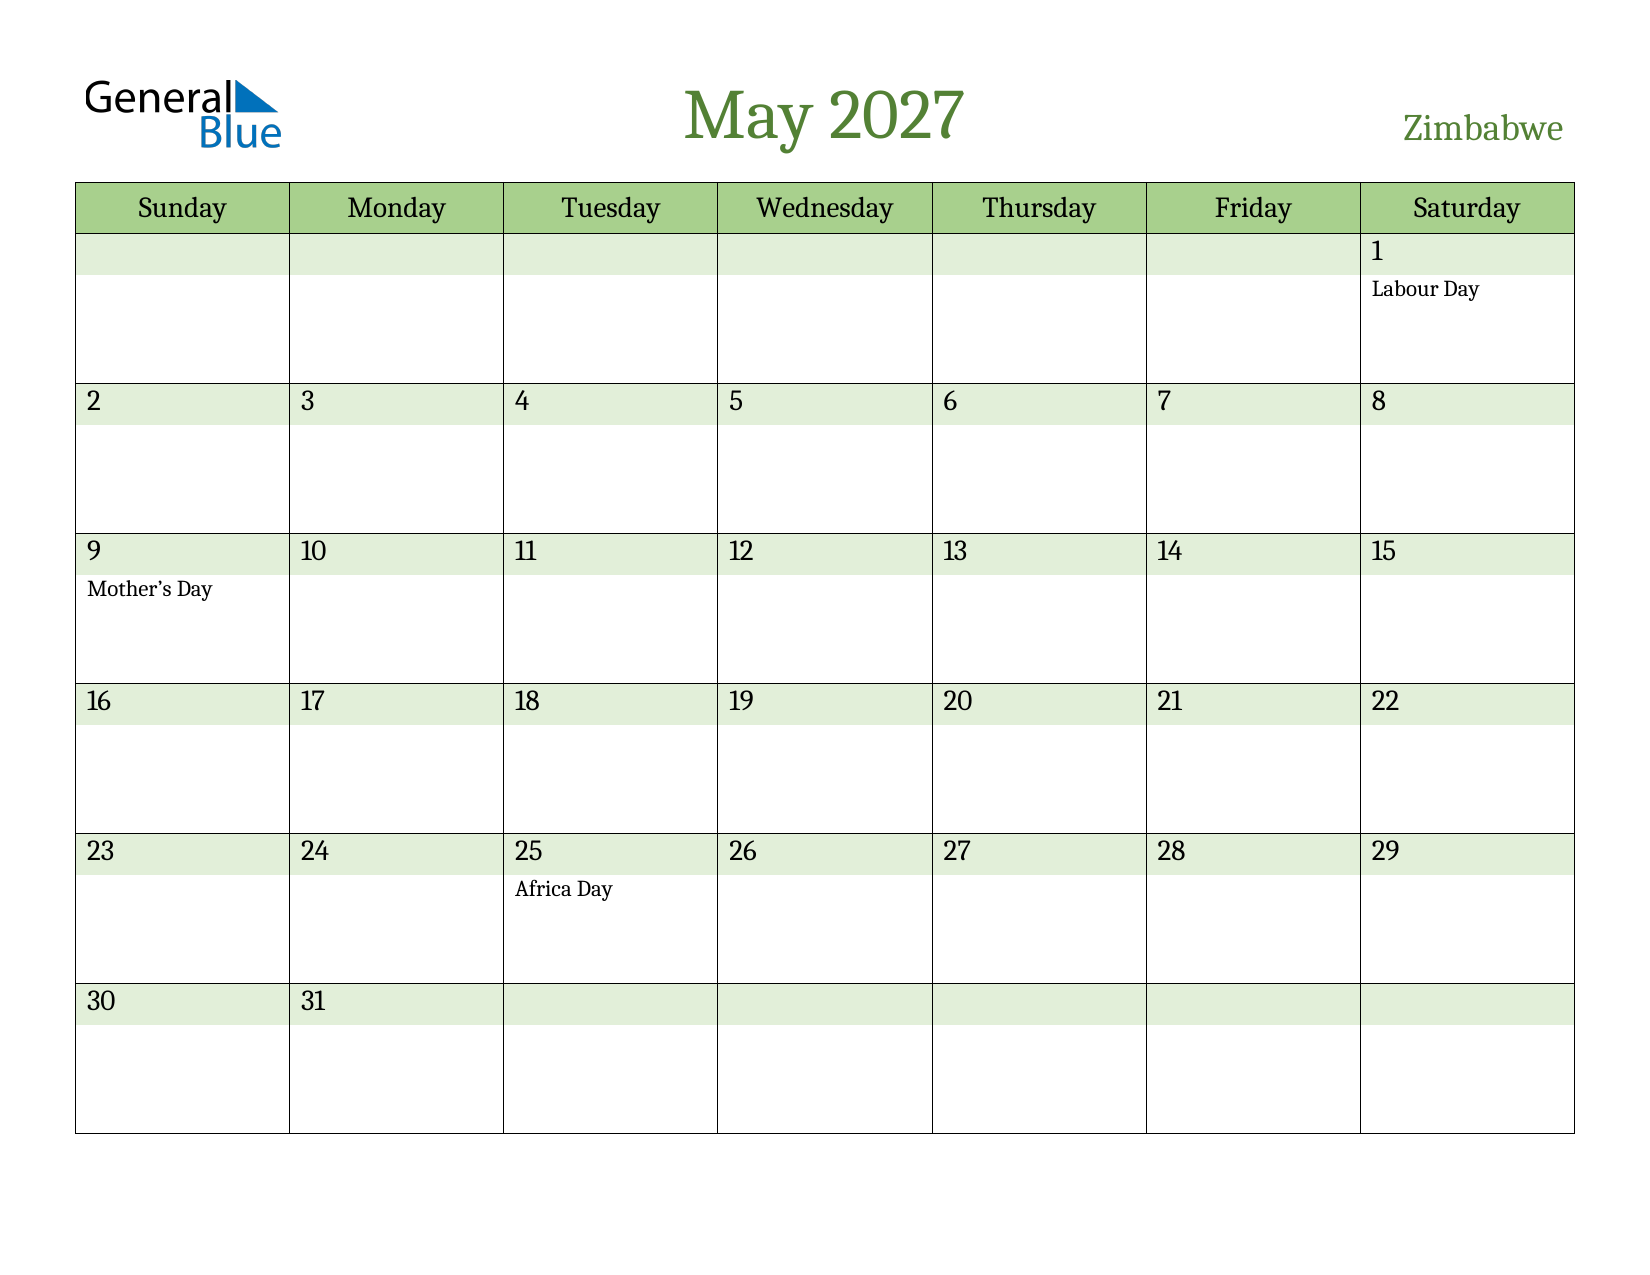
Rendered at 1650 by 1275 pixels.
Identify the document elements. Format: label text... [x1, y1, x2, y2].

table_cell [1361, 984, 1574, 1025]
table_cell [718, 1025, 932, 1133]
table_cell [504, 275, 717, 383]
table_cell [1147, 875, 1360, 983]
table_cell [1361, 725, 1574, 833]
table_cell 24 [290, 834, 503, 875]
table_cell [504, 425, 717, 533]
table_cell [1147, 425, 1360, 533]
table_cell 1 [1361, 234, 1574, 275]
table_cell [718, 725, 932, 833]
table_cell 15 [1361, 534, 1574, 575]
table_cell [718, 575, 932, 683]
table_cell 16 [76, 684, 289, 725]
table_cell Mother’s Day [76, 575, 289, 683]
table_cell 30 [76, 984, 289, 1025]
table_cell 28 [1147, 834, 1360, 875]
table_cell [1147, 275, 1360, 383]
table_cell [933, 234, 1146, 275]
table_cell 9 [76, 534, 289, 575]
table_cell [1147, 725, 1360, 833]
table_cell 10 [290, 534, 503, 575]
table_cell Saturday [1361, 183, 1574, 233]
table_cell [933, 275, 1146, 383]
table_header May 2027 [504, 75, 1146, 182]
table_cell [290, 275, 503, 383]
table_header Zimbabwe [1146, 75, 1574, 182]
table_cell [1147, 1025, 1360, 1133]
table_cell [718, 234, 932, 275]
table_cell [933, 575, 1146, 683]
table_cell [76, 425, 289, 533]
table_cell 29 [1361, 834, 1574, 875]
table_cell [1361, 1025, 1574, 1133]
table_cell [1361, 425, 1574, 533]
table_cell 17 [290, 684, 503, 725]
table_cell [76, 875, 289, 983]
table_cell Tuesday [504, 183, 717, 233]
table_cell 20 [933, 684, 1146, 725]
table_cell 7 [1147, 384, 1360, 425]
table_cell 14 [1147, 534, 1360, 575]
table_cell [933, 1025, 1146, 1133]
table_cell Africa Day [504, 875, 717, 983]
table_cell [504, 984, 717, 1025]
table_cell [76, 1025, 289, 1133]
table_cell [1361, 575, 1574, 683]
table_cell [933, 425, 1146, 533]
table_cell [504, 725, 717, 833]
table_cell [290, 575, 503, 683]
table_cell [933, 984, 1146, 1025]
table_cell [76, 725, 289, 833]
table_cell [290, 425, 503, 533]
table_cell 12 [718, 534, 932, 575]
table_cell [290, 875, 503, 983]
table_cell [718, 275, 932, 383]
table_cell 18 [504, 684, 717, 725]
table_cell Labour Day [1361, 275, 1574, 383]
table_cell Thursday [933, 183, 1146, 233]
table_cell Monday [290, 183, 503, 233]
table_cell Sunday [76, 183, 289, 233]
table_cell [504, 234, 717, 275]
table_cell 2 [76, 384, 289, 425]
table_cell [76, 275, 289, 383]
table_cell 5 [718, 384, 932, 425]
table_cell 23 [76, 834, 289, 875]
table_cell [718, 425, 932, 533]
table_cell [933, 725, 1146, 833]
table_cell 19 [718, 684, 932, 725]
table_cell [718, 984, 932, 1025]
table_cell [1361, 875, 1574, 983]
table_cell [1147, 575, 1360, 683]
table_cell 3 [290, 384, 503, 425]
table_header [76, 75, 503, 182]
table_cell [1147, 984, 1360, 1025]
table_cell 4 [504, 384, 717, 425]
table_cell Wednesday [718, 183, 932, 233]
table_cell 21 [1147, 684, 1360, 725]
table_cell 26 [718, 834, 932, 875]
table_cell Friday [1147, 183, 1360, 233]
picture [86, 80, 281, 148]
table_cell 11 [504, 534, 717, 575]
table_cell [504, 575, 717, 683]
table_cell 27 [933, 834, 1146, 875]
table_cell [1147, 234, 1360, 275]
table_cell 8 [1361, 384, 1574, 425]
table_cell 6 [933, 384, 1146, 425]
table_cell 25 [504, 834, 717, 875]
table_cell [504, 1025, 717, 1133]
table_cell 31 [290, 984, 503, 1025]
table_cell 22 [1361, 684, 1574, 725]
table_cell [76, 234, 289, 275]
table_cell 13 [933, 534, 1146, 575]
table_cell [290, 725, 503, 833]
table_cell [290, 1025, 503, 1133]
table_cell [290, 234, 503, 275]
table_cell [933, 875, 1146, 983]
table_cell [718, 875, 932, 983]
